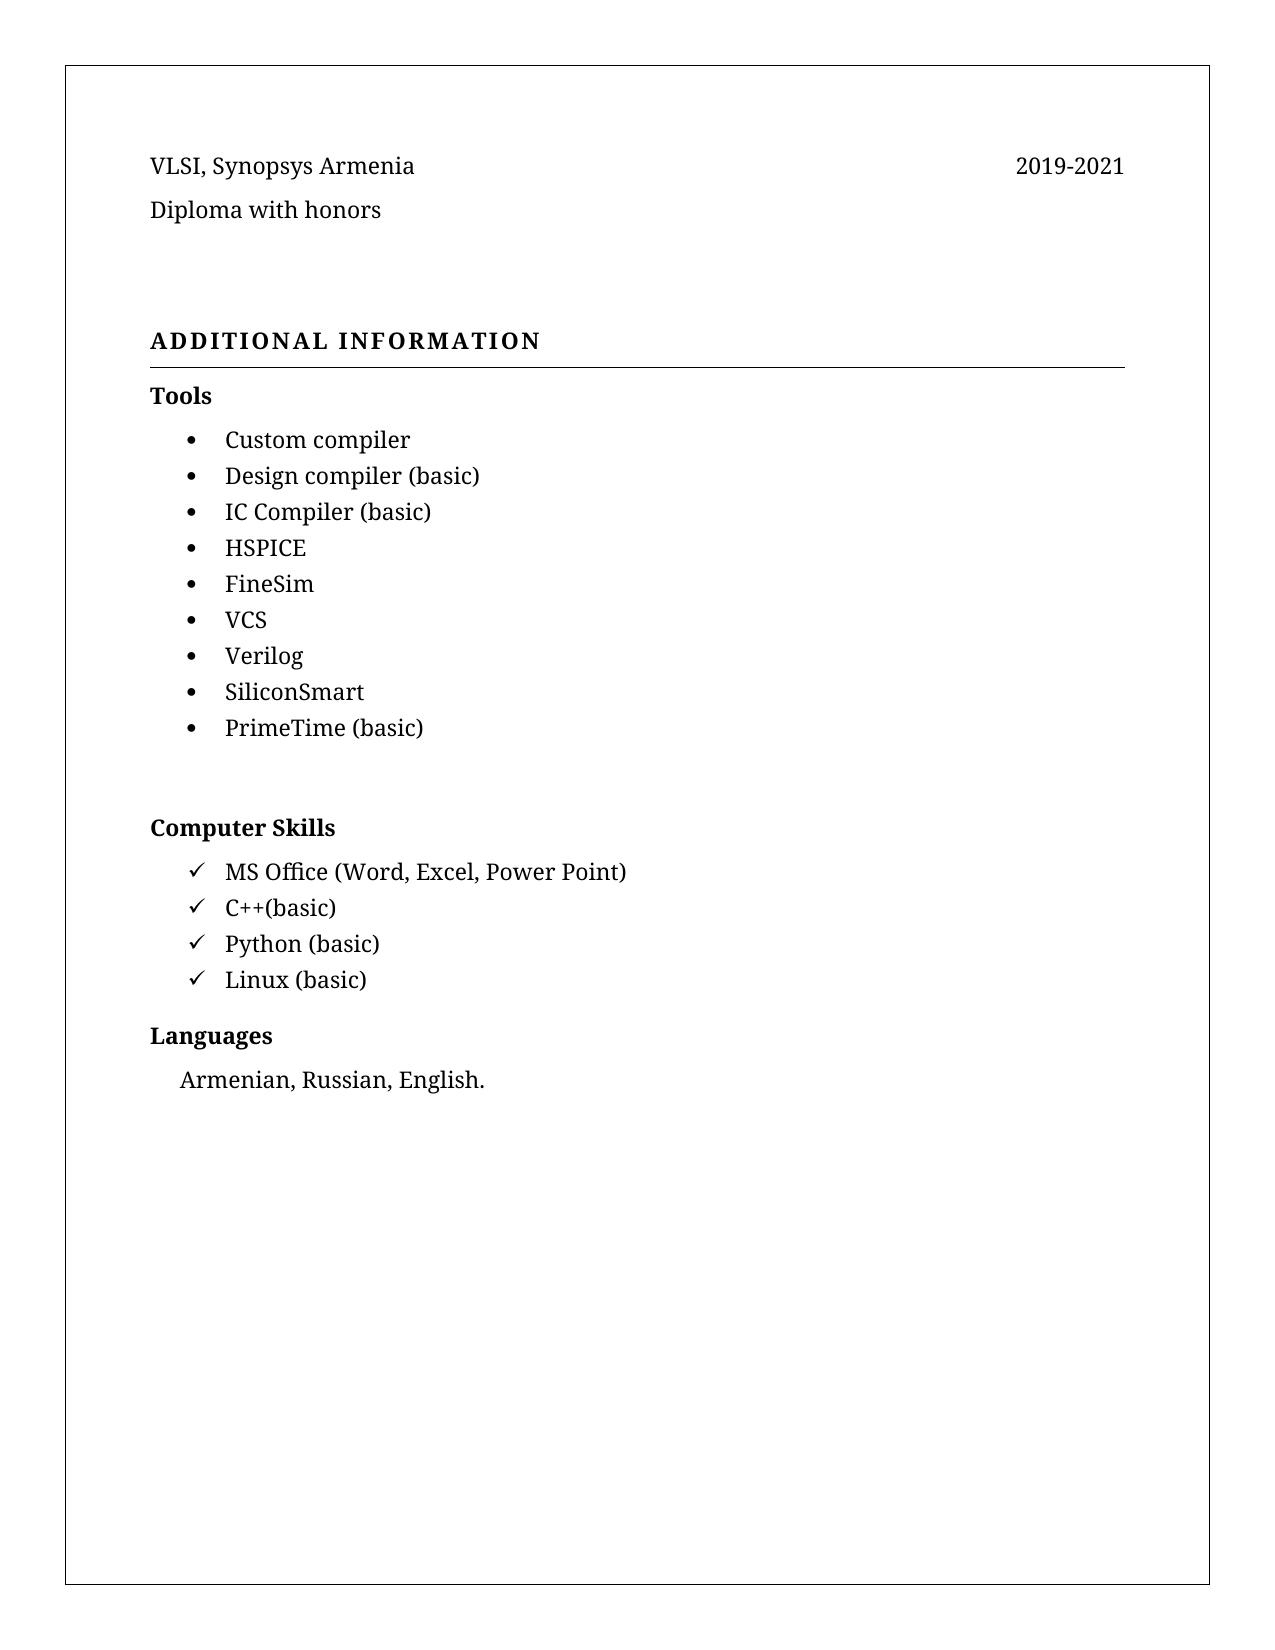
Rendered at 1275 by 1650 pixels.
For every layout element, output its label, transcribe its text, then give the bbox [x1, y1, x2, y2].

list FineSim [187, 568, 1125, 599]
text VLSI, Synopsys Armenia 2019-2021 [150, 150, 1125, 181]
list PrimeTime (basic) [187, 711, 1125, 743]
text Tools [150, 380, 1125, 411]
list Python (basic) [187, 928, 1125, 959]
list IC Compiler (basic) [187, 496, 1125, 527]
text Languages [150, 1020, 1125, 1052]
list Design compiler (basic) [187, 460, 1125, 491]
list Linux (basic) [187, 963, 1125, 995]
list SiliconSmart [187, 676, 1125, 707]
subtitle Additional Information [150, 325, 1125, 367]
text Computer Skills [150, 812, 1125, 843]
list HSPICE [187, 532, 1125, 563]
list VCS [187, 604, 1125, 635]
list MS Office (Word, Excel, Power Point) [187, 856, 1125, 887]
text Diploma with honors [150, 194, 1125, 225]
list Verilog [187, 639, 1125, 671]
list Armenian, Russian, English. [179, 1064, 1125, 1095]
list C++(basic) [187, 892, 1125, 923]
list Custom compiler [187, 424, 1125, 455]
